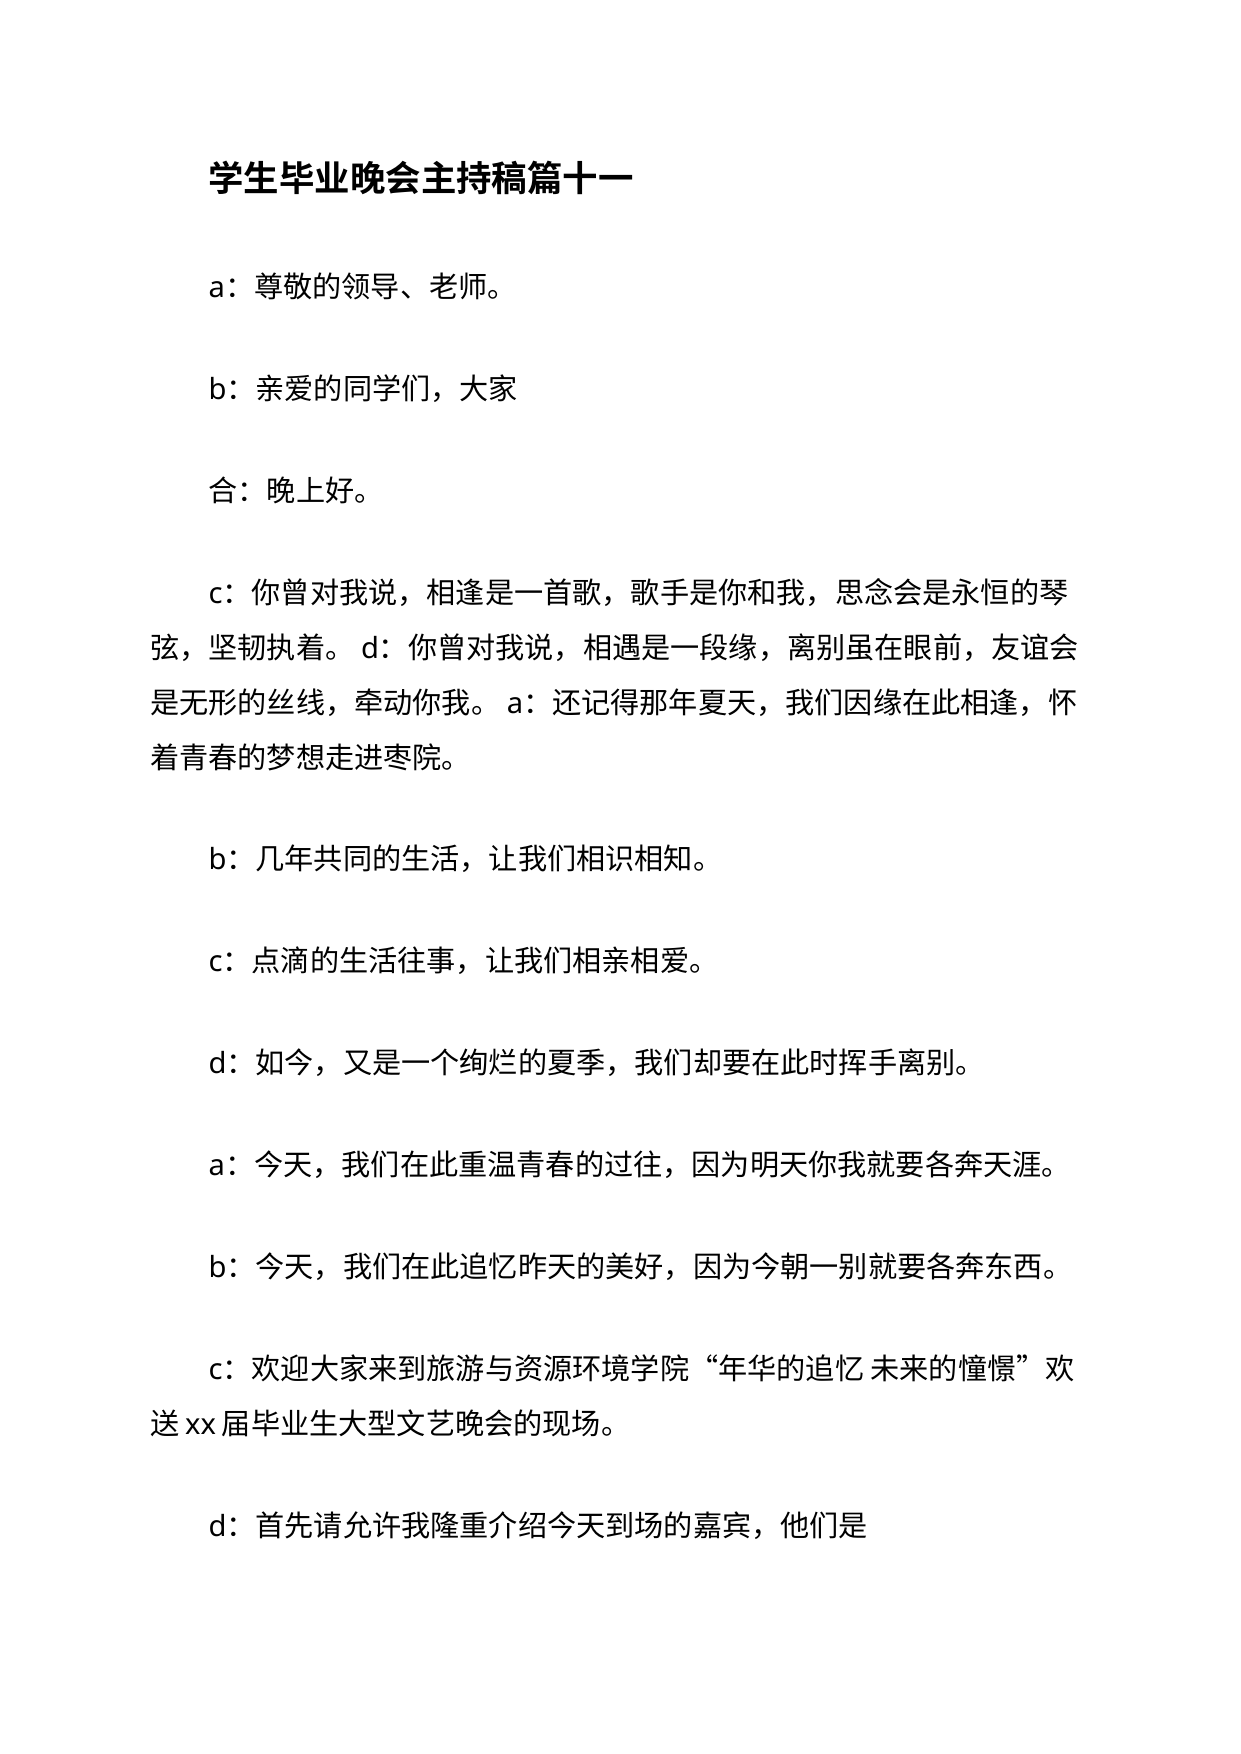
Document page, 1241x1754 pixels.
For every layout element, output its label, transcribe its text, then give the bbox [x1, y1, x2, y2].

text b：亲爱的同学们，大家 [150, 365, 1090, 408]
text b：几年共同的生活，让我们相识相知。 [150, 836, 1090, 878]
text d：如今，又是一个绚烂的夏季，我们却要在此时挥手离别。 [150, 1040, 1090, 1082]
text 合：晚上好。 [150, 467, 1090, 510]
text c：你曾对我说，相逢是一首歌，歌手是你和我，思念会是永恒的琴弦，坚韧执着。 d：你曾对我说，相遇是一段缘，离别虽在眼前，友谊会是无形的丝线，牵动你我。 a：还记得那年夏天，我们因缘在此相逢，怀着青春的梦想走进枣院。 [150, 569, 1090, 776]
text a：尊敬的领导、老师。 [150, 263, 1090, 306]
text c：欢迎大家来到旅游与资源环境学院“年华的追忆 未来的憧憬”欢送xx届毕业生大型文艺晚会的现场。 [150, 1346, 1090, 1443]
text d：首先请允许我隆重介绍今天到场的嘉宾，他们是 [150, 1503, 1090, 1545]
text c：点滴的生活往事，让我们相亲相爱。 [150, 938, 1090, 980]
text a：今天，我们在此重温青春的过往，因为明天你我就要各奔天涯。 [150, 1142, 1090, 1184]
text b：今天，我们在此追忆昨天的美好，因为今朝一别就要各奔东西。 [150, 1244, 1090, 1286]
text 学生毕业晚会主持稿篇十一 [150, 150, 1090, 201]
